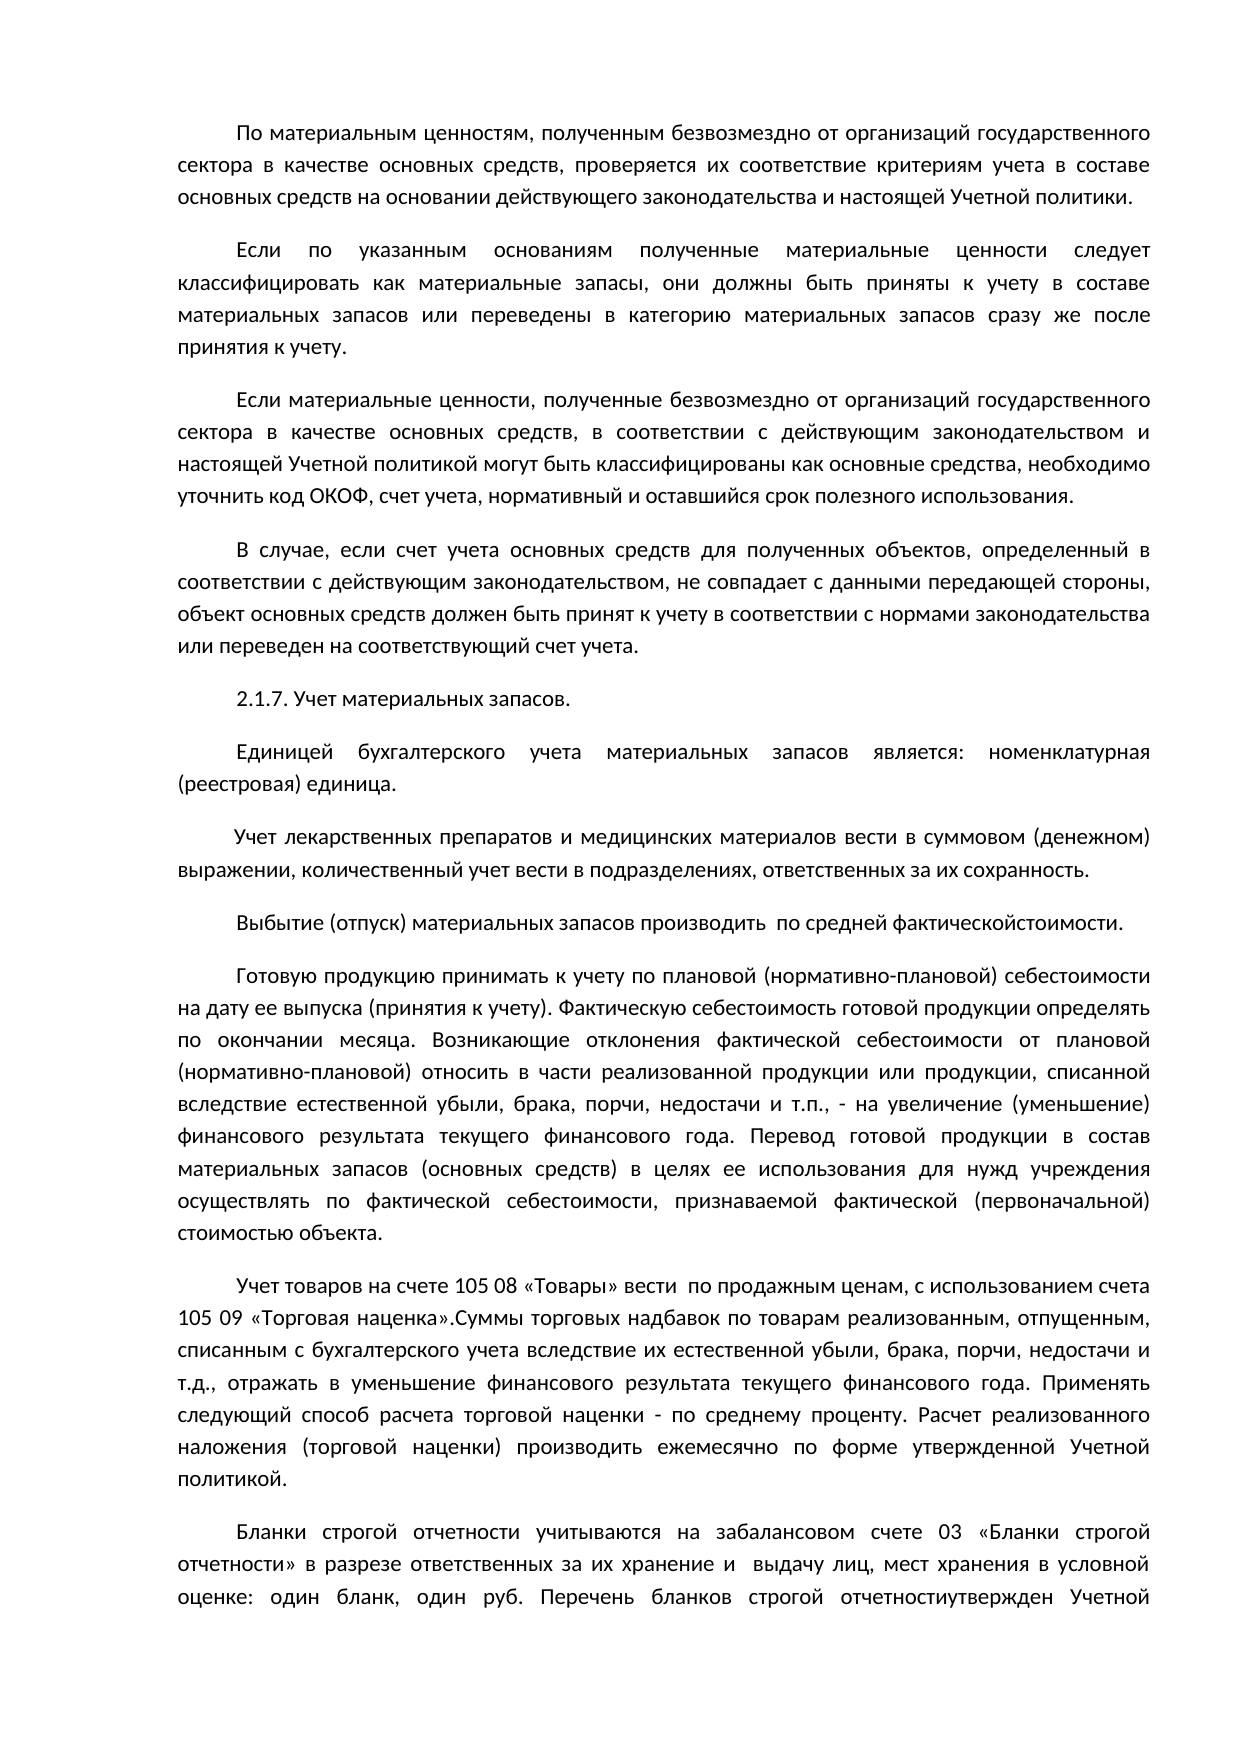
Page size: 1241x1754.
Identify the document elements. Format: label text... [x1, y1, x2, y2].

text Учет лекарственных препаратов и медицинских материалов вести в суммовом (денежном) выражении, количественный учет вести в подразделениях, ответственных за их сохранность. [177, 822, 1152, 883]
text Если по указанным основаниям полученные материальные ценности следует классифицировать как материальные запасы, они должны быть приняты к учету в составе материальных запасов или переведены в категорию материальных запасов сразу же после принятия к учету. [177, 236, 1152, 360]
text Учет товаров на счете 105 08 «Товары» вести по продажным ценам, с использованием счета 105 09 «Торговая наценка».Суммы торговых надбавок по товарам реализованным, отпущенным, списанным с бухгалтерского учета вследствие их естественной убыли, брака, порчи, недостачи и т.д., отражать в уменьшение финансового результата текущего финансового года. Применять следующий способ расчета торговой наценки - по среднему проценту. Расчет реализованного наложения (торговой наценки) производить ежемесячно по форме утвержденной Учетной политикой. [177, 1271, 1152, 1492]
text Готовую продукцию принимать к учету по плановой (нормативно-плановой) себестоимости на дату ее выпуска (принятия к учету). Фактическую себестоимость готовой продукции определять по окончании месяца. Возникающие отклонения фактической себестоимости от плановой (нормативно-плановой) относить в части реализованной продукции или продукции, списанной вследствие естественной убыли, брака, порчи, недостачи и т.п., - на увеличение (уменьшение) финансового результата текущего финансового года. Перевод готовой продукции в состав материальных запасов (основных средств) в целях ее использования для нужд учреждения осуществлять по фактической себестоимости, признаваемой фактической (первоначальной) стоимостью объекта. [177, 961, 1152, 1246]
text Единицей бухгалтерского учета материальных запасов является: номенклатурная (реестровая) единица. [177, 737, 1152, 797]
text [177, 1517, 1152, 1610]
text Выбытие (отпуск) материальных запасов производить по средней фактическойстоимости. [177, 908, 1152, 936]
text 2.1.7. Учет материальных запасов. [177, 684, 1152, 712]
text По материальным ценностям, полученным безвозмездно от организаций государственного сектора в качестве основных средств, проверяется их соответствие критериям учета в составе основных средств на основании действующего законодательства и настоящей Учетной политики. [177, 118, 1152, 211]
text В случае, если счет учета основных средств для полученных объектов, определенный в соответствии с действующим законодательством, не совпадает с данными передающей стороны, объект основных средств должен быть принят к учету в соответствии с нормами законодательства или переведен на соответствующий счет учета. [177, 535, 1152, 659]
text Если материальные ценности, полученные безвозмездно от организаций государственного сектора в качестве основных средств, в соответствии с действующим законодательством и настоящей Учетной политикой могут быть классифицированы как основные средства, необходимо уточнить код ОКОФ, счет учета, нормативный и оставшийся срок полезного использования. [177, 385, 1152, 510]
